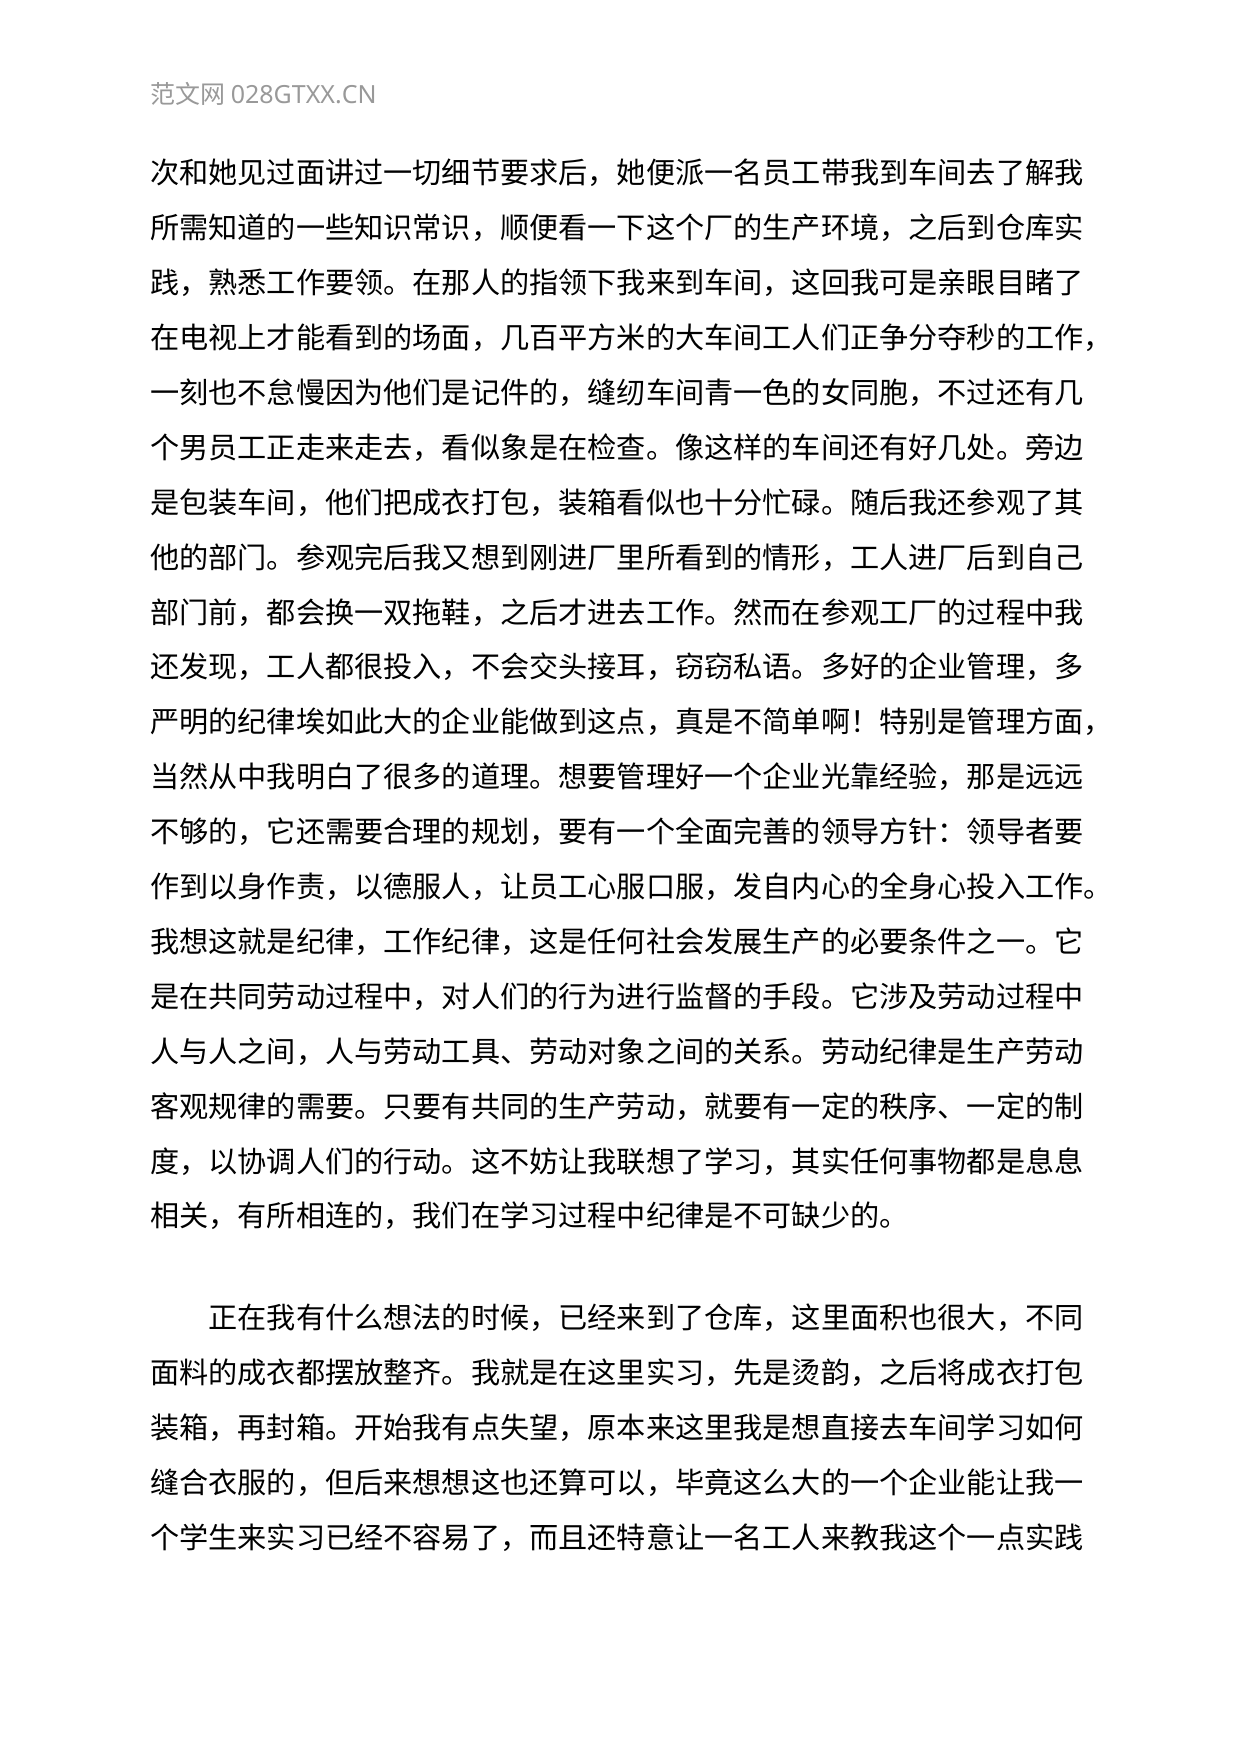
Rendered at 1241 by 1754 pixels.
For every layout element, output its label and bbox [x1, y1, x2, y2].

text [150, 1295, 1090, 1557]
text [150, 150, 1090, 1235]
